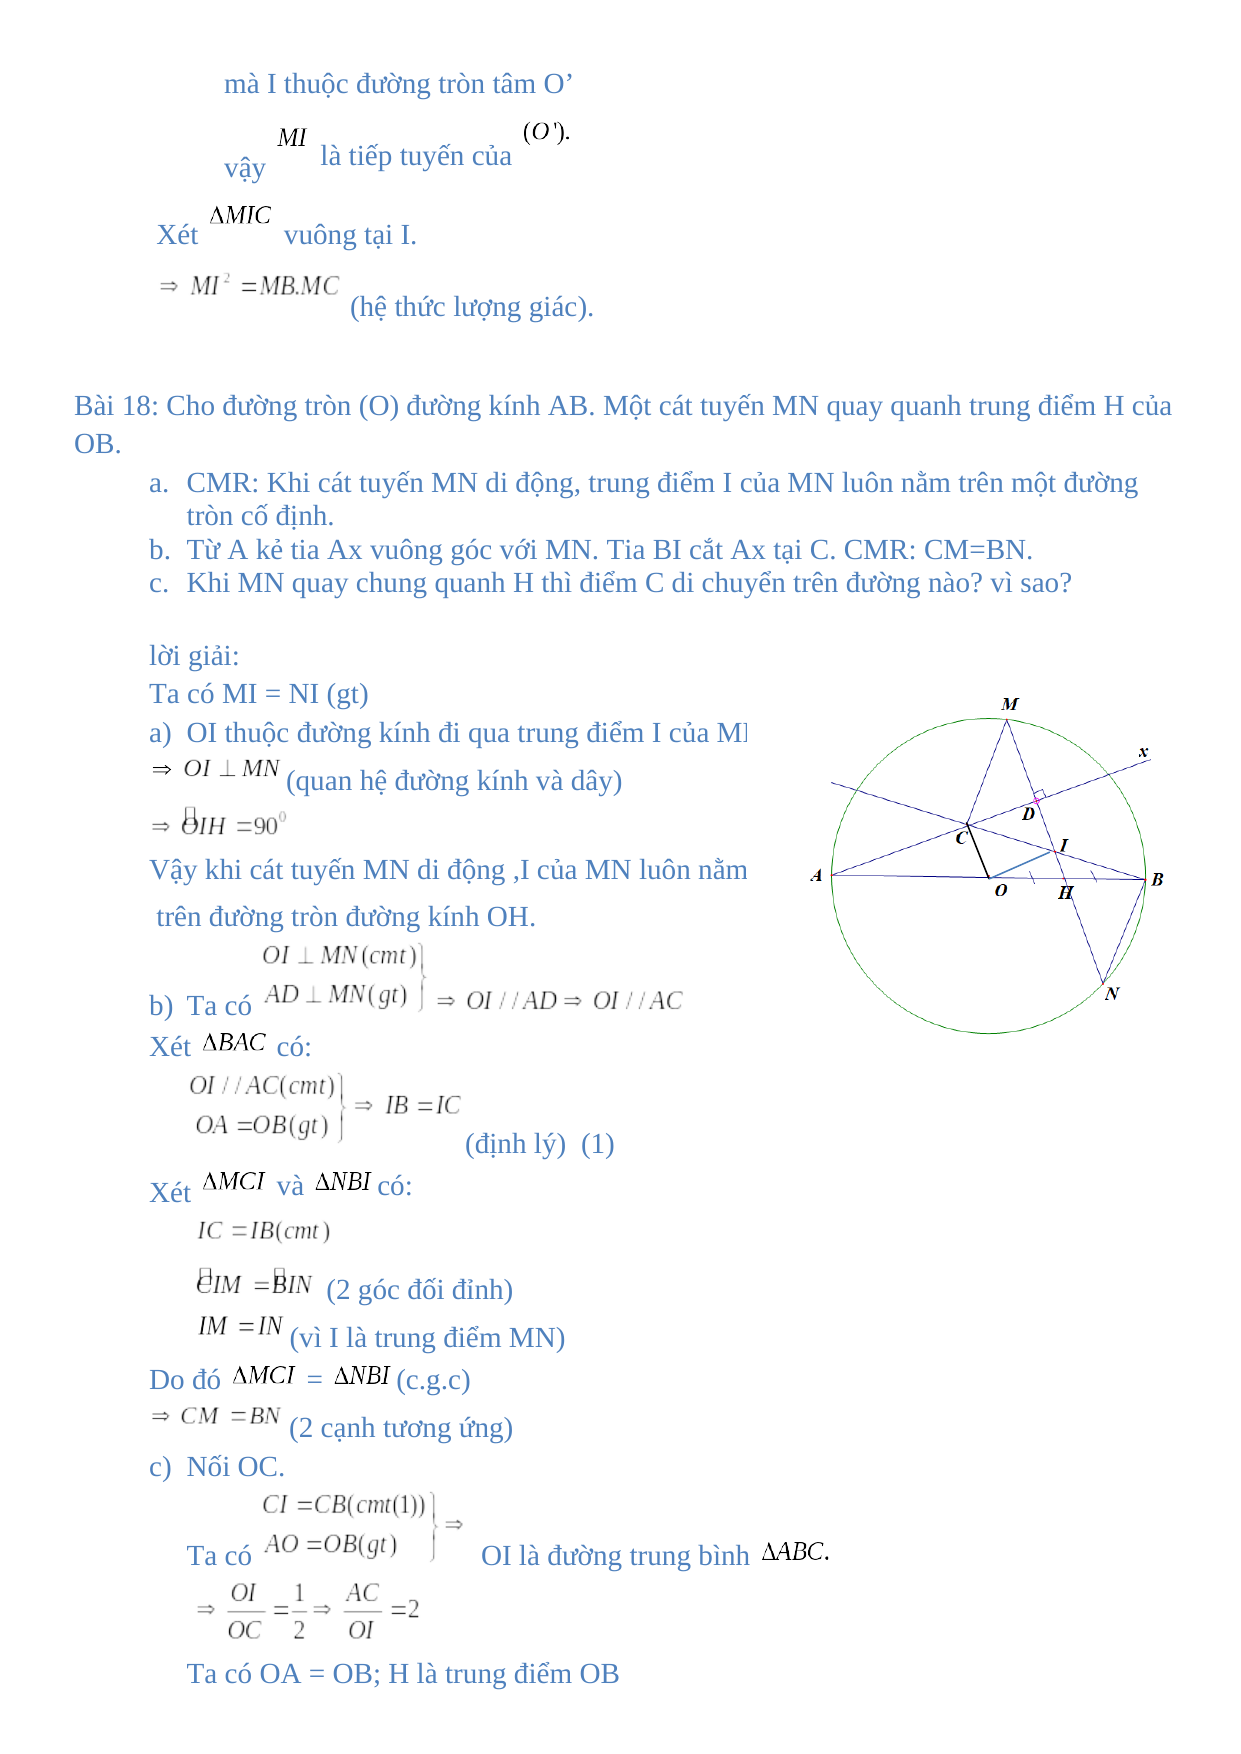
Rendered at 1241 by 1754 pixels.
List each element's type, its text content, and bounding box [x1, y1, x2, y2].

list (định lý) (1) [186, 1069, 1181, 1160]
text (hệ thức lượng giác). [74, 267, 1181, 323]
text trên đường tròn đường kính OH. [74, 892, 747, 932]
text Do đó = (c.g.c) [74, 1359, 1181, 1395]
picture [747, 652, 1227, 1045]
list (vì I là trung điểm MN) [186, 1310, 1181, 1353]
list Khi MN quay chung quanh H thì điểm C di chuyển trên đường nào? vì sao? [149, 566, 1181, 599]
list Ta có OA = OB; H là trung điểm OB [186, 1649, 1181, 1690]
list CMR: Khi cát tuyến MN di động, trung điểm I của MN luôn nằm trên một đường tròn cố định. [149, 465, 1181, 532]
text Vậy khi cát tuyến MN di động ,I của MN luôn nằm [74, 845, 747, 886]
list Từ A kẻ tia Ax vuông góc với MN. Tia BI cắt Ax tại C. CMR: CM=BN. [149, 532, 1181, 566]
list Ta có OI là đường trung bình [186, 1488, 1181, 1572]
list (2 góc đối đỉnh) [186, 1261, 1181, 1305]
text (quan hệ đường kính và dây) [74, 753, 747, 796]
text mà I thuộc đường tròn tâm O’ [149, 59, 1181, 100]
text (2 cạnh tương ứng) [74, 1400, 1181, 1443]
list OI thuộc đường kính đi qua trung điểm I của MN [149, 715, 747, 748]
text Bài 18: Cho đường tròn (O) đường kính AB. Một cát tuyến MN quay quanh trung điểm H của OB. [74, 388, 1181, 460]
list Ta có [149, 938, 747, 1022]
text Xét có: [74, 1027, 1181, 1063]
text lời giải: [74, 638, 1181, 671]
text vậy là tiếp tuyến của [149, 115, 1181, 184]
list Nối OC. [149, 1449, 1181, 1483]
text Xét và có: [74, 1166, 1181, 1209]
text Ta có MI = NI (gt) [74, 676, 747, 710]
text Xét vuông tại I. [74, 199, 1181, 251]
